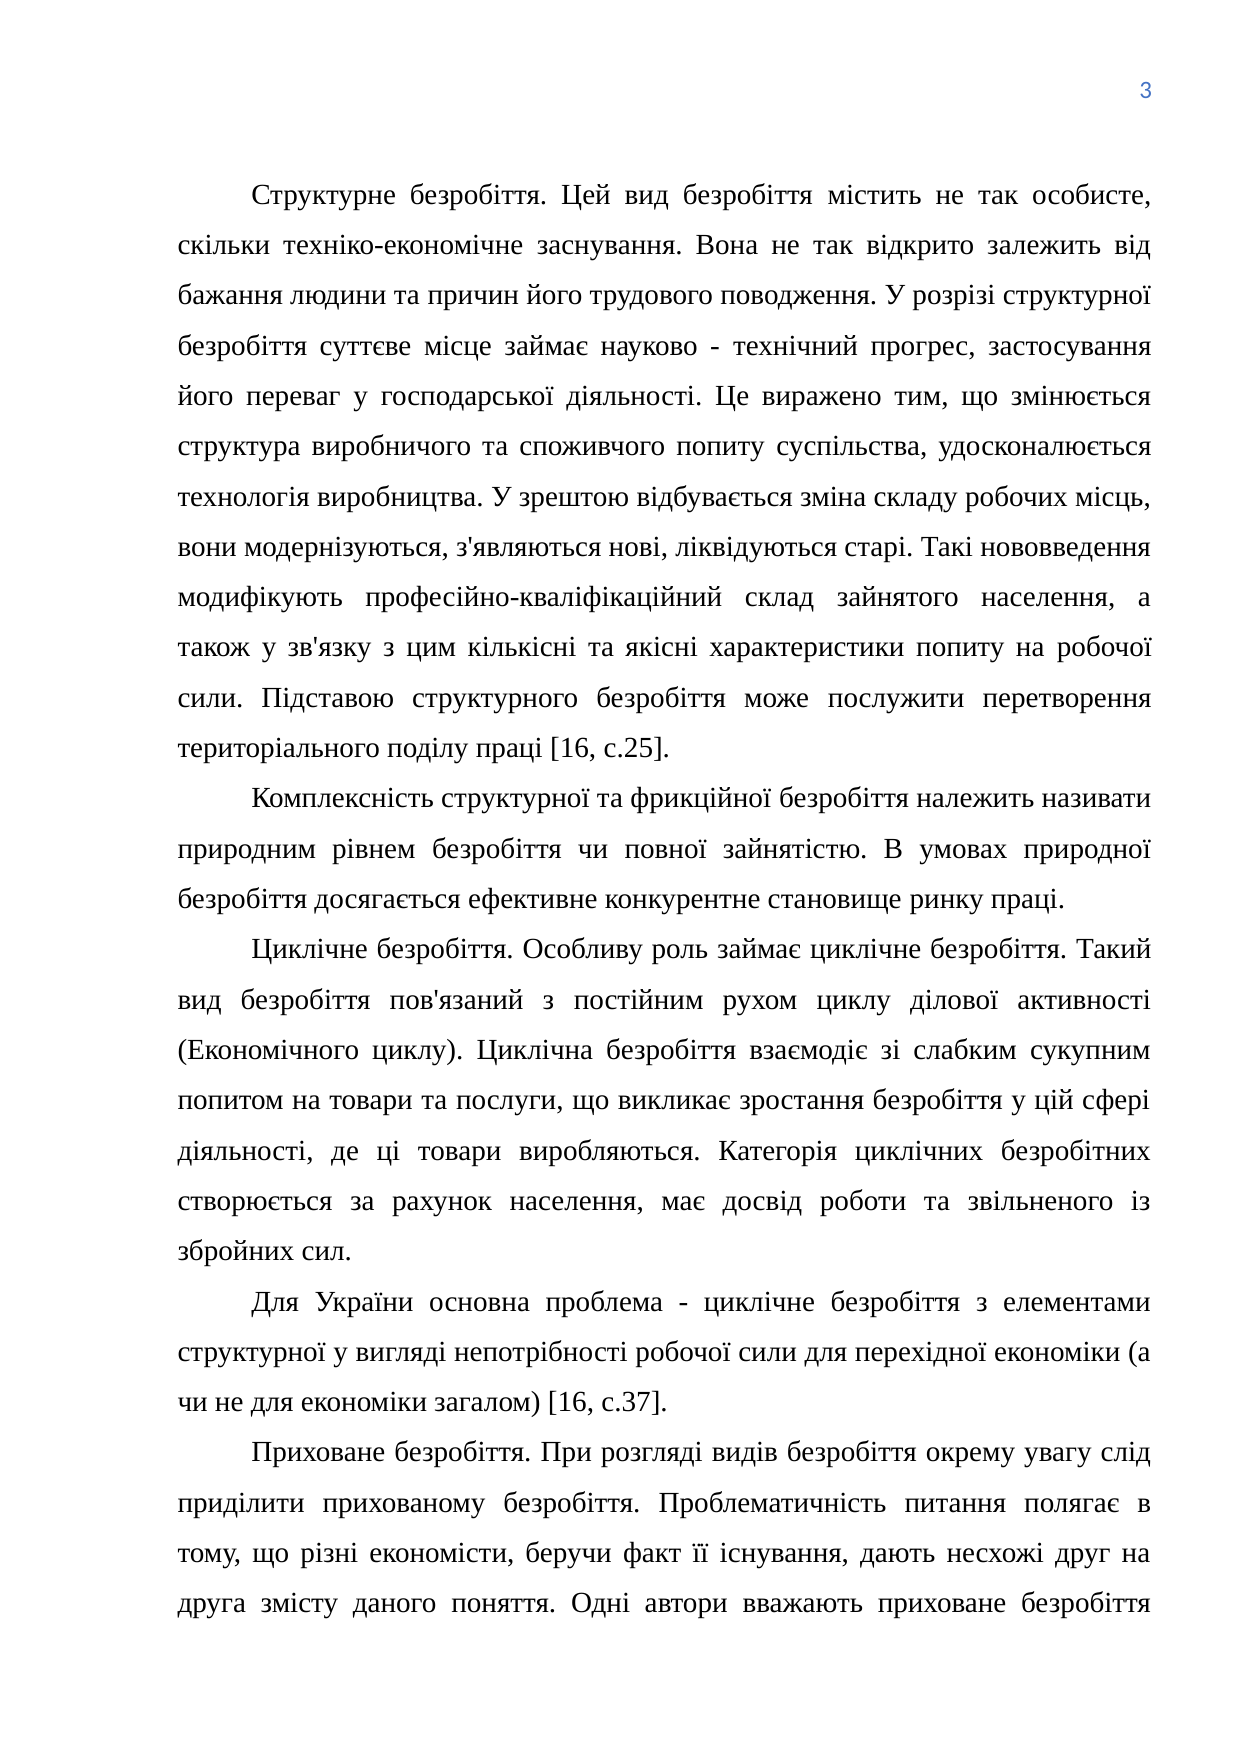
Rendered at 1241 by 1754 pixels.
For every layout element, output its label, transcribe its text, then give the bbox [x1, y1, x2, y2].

text Циклічне безробіття. Особливу роль займає циклічне безробіття. Такий вид безробіття пов'язаний з постійним рухом циклу ділової активності (Економічного циклу). Циклічна безробіття взаємодіє зі слабким сукупним попитом на товари та послуги, що викликає зростання безробіття у цій сфері діяльності, де ці товари виробляються. Категорія циклічних безробітних створюється за рахунок населення, має досвід роботи та звільненого із збройних сил. [177, 931, 1152, 1267]
text Структурне безробіття. Цей вид безробіття містить не так особисте, скільки техніко-економічне заснування. Вона не так відкрито залежить від бажання людини та причин його трудового поводження. У розрізі структурної безробіття суттєве місце займає науково - технічний прогрес, застосування його переваг у господарської діяльності. Це виражено тим, що змінюється структура виробничого та споживчого попиту суспільства, удосконалюється технологія виробництва. У зрештою відбувається зміна складу робочих місць, вони модернізуються, з'являються нові, ліквідуються старі. Такі нововведення модифікують професiйно-кваліфікаційний склад зайнятого населення, а також у зв'язку з цим кількісні та якісні характеристики попиту на робочої сили. Підставою структурного безробіття може послужити перетворення територіального поділу праці [16, c.25]. [177, 177, 1152, 764]
text Комплексність структурної та фрикційної безробіття належить називати природним рівнем безробіття чи повної зайнятістю. В умовах природної безробіття досягається ефективне конкурентне становище ринку праці. [177, 781, 1152, 915]
text Для України основна проблема - циклічне безробіття з елементами структурної у вигляді непотрібності робочої сили для перехідної економіки (а чи не для економіки загалом) [16, c.37]. [177, 1284, 1152, 1418]
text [177, 1434, 1152, 1619]
